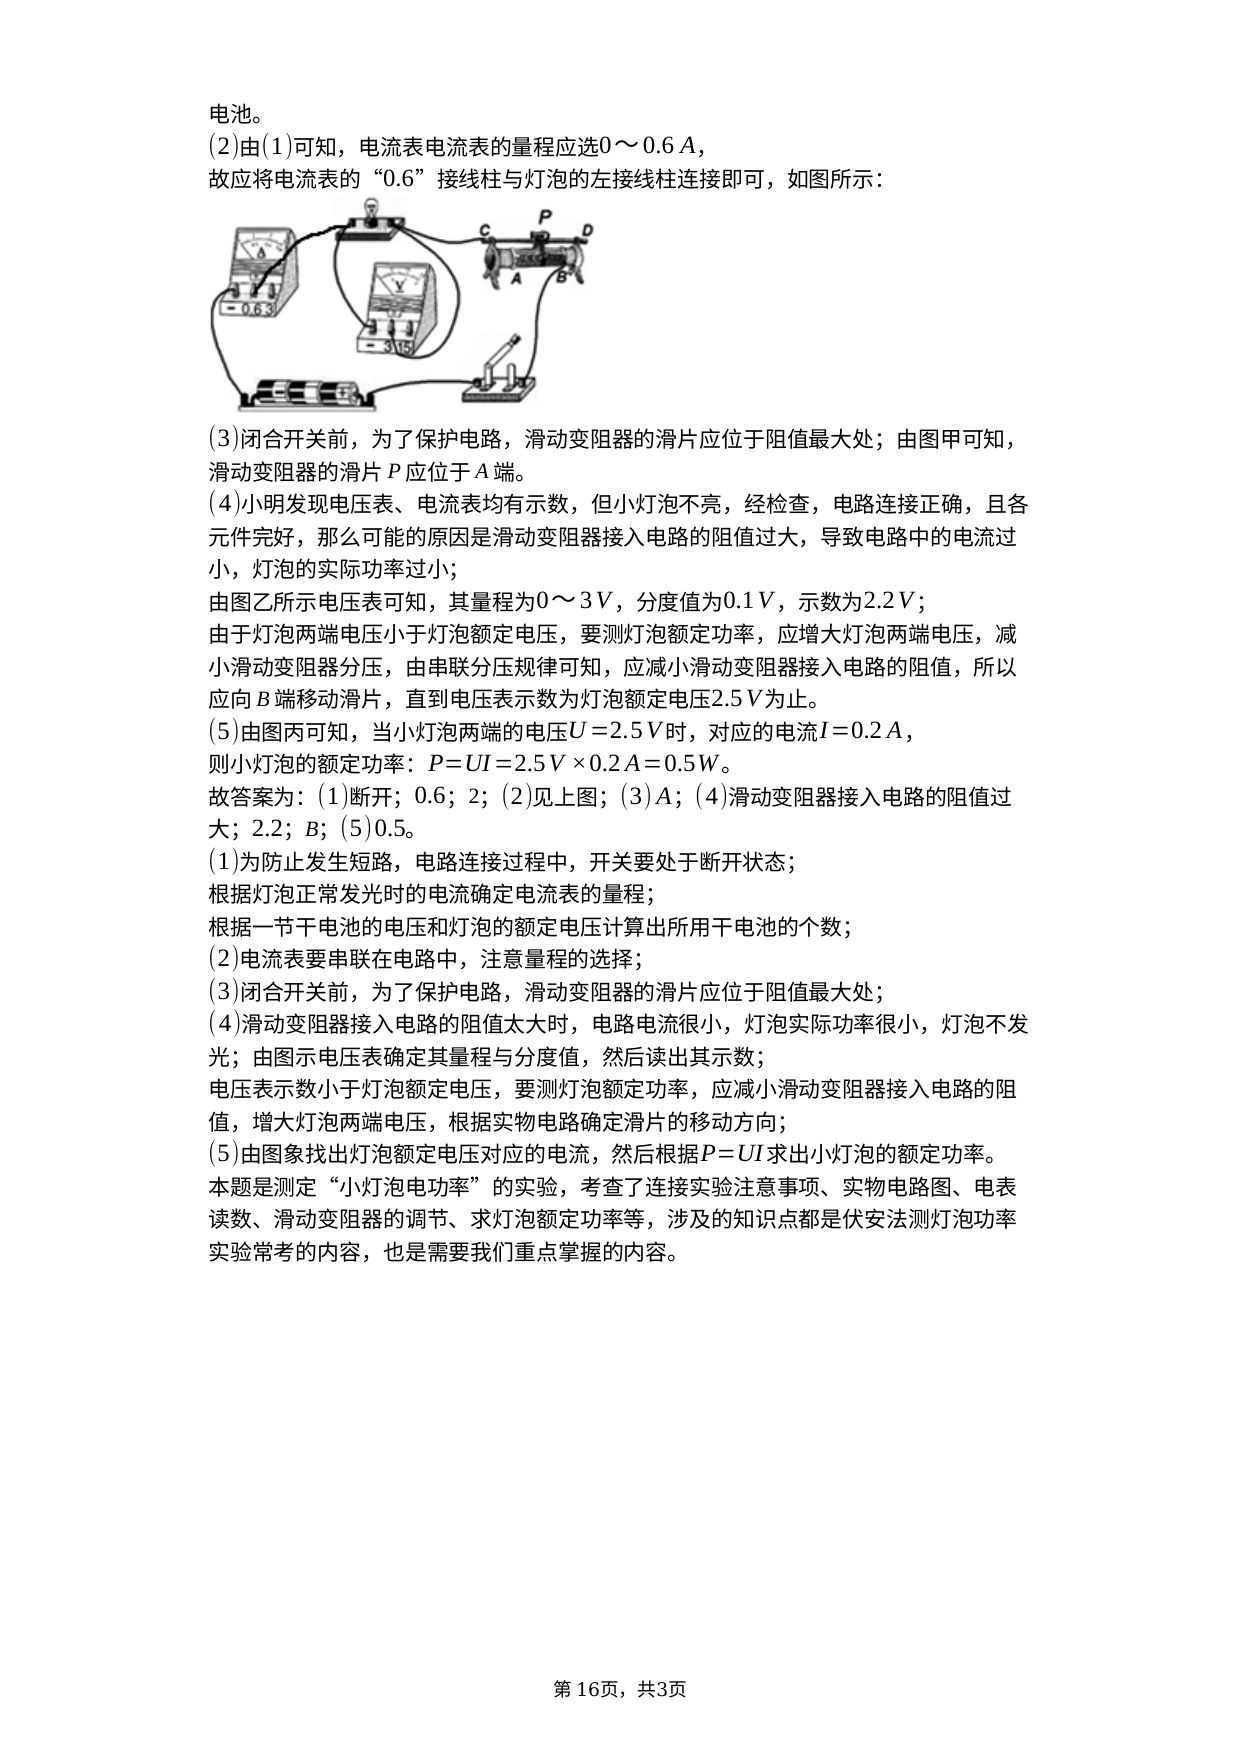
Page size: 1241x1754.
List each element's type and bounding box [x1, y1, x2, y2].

text [208, 97, 1032, 1299]
picture [208, 194, 595, 414]
